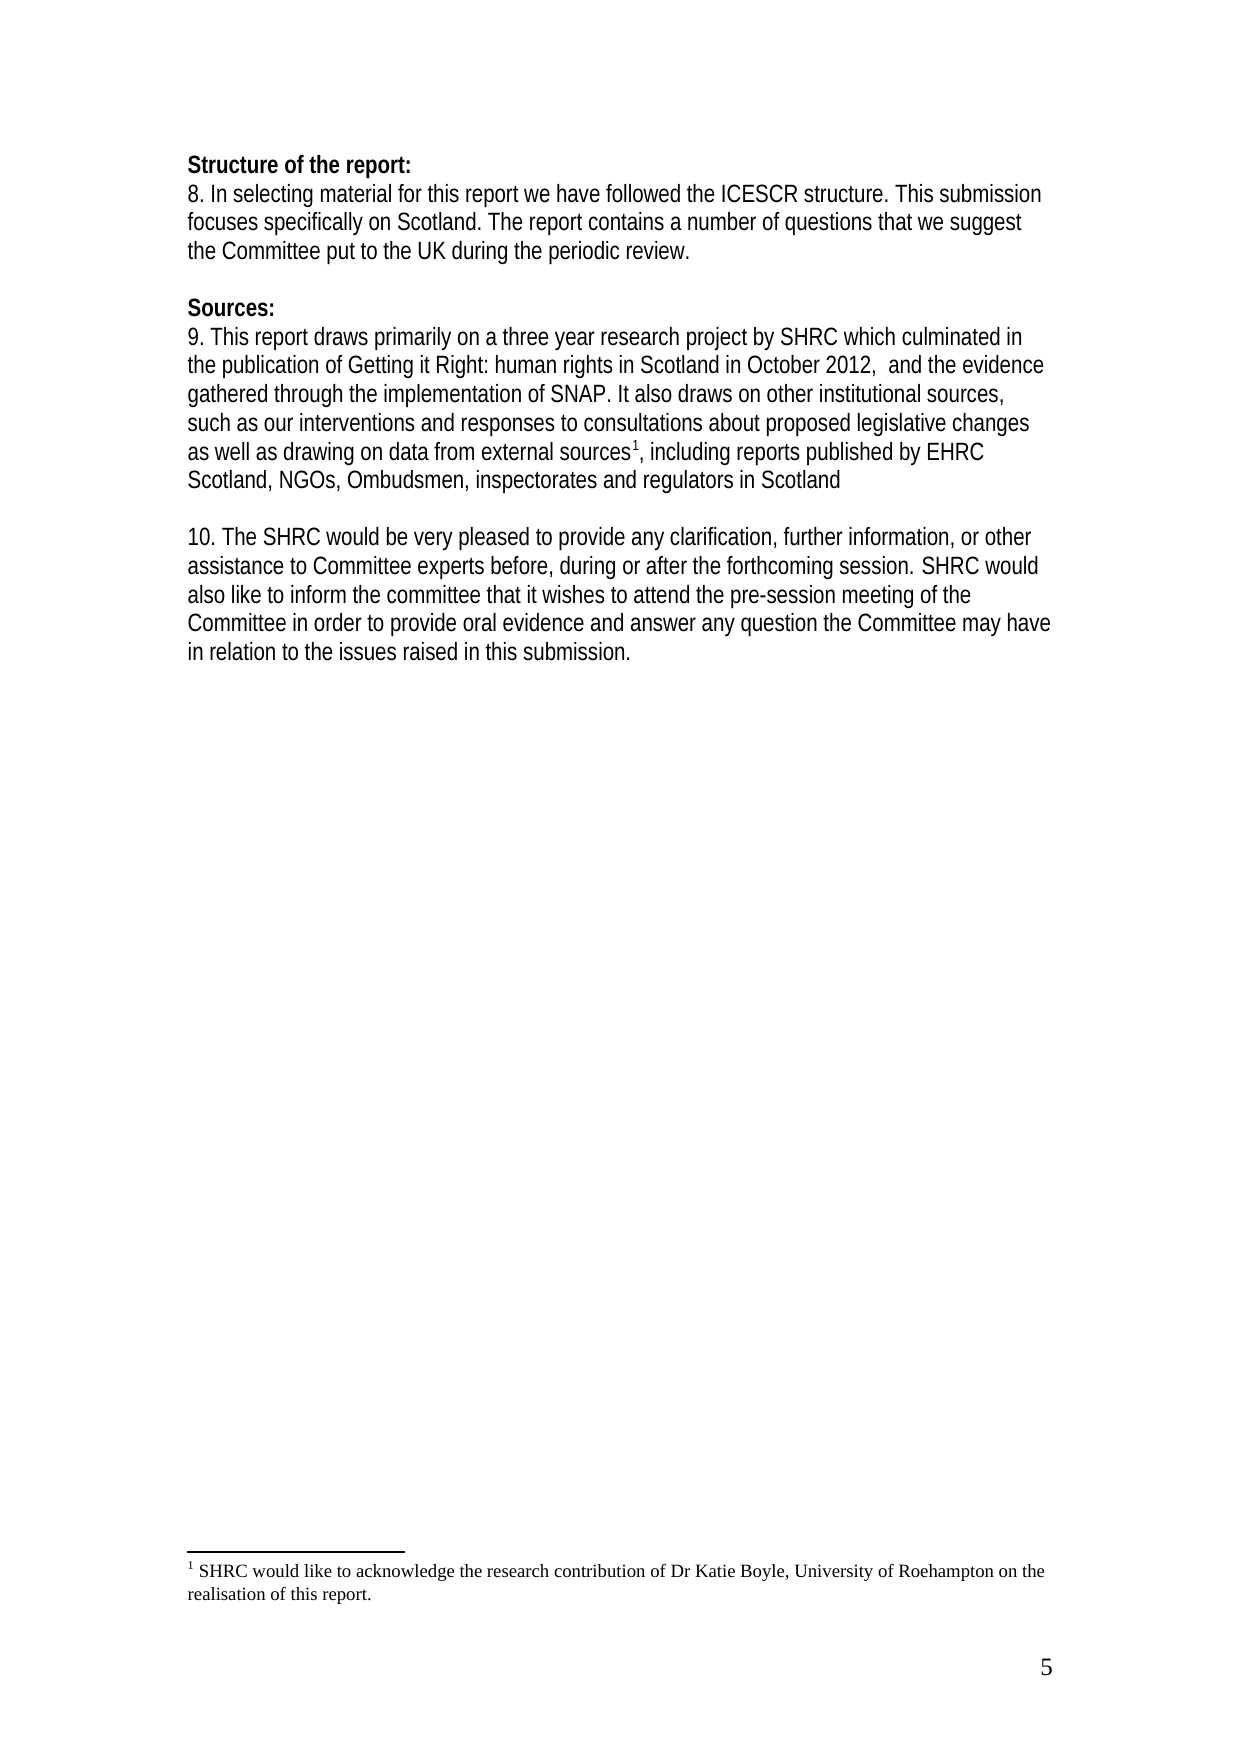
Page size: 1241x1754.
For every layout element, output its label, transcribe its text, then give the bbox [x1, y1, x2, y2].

text Sources: [187, 293, 1053, 322]
text 8. In selecting material for this report we have followed the ICESCR structure. This submission focuses specifically on Scotland. The report contains a number of questions that we suggest the Committee put to the UK during the periodic review. [187, 179, 1053, 264]
text 9. This report draws primarily on a three year research project by SHRC which culminated in the publication of Getting it Right: human rights in Scotland in October 2012, and the evidence gathered through the implementation of SNAP. It also draws on other institutional sources, such as our interventions and responses to consultations about proposed legislative changes as well as drawing on data from external sources, including reports published by EHRC Scotland, NGOs, Ombudsmen, inspectorates and regulators in Scotland [187, 322, 1053, 494]
text Structure of the report: [187, 150, 1053, 179]
text 10. The SHRC would be very pleased to provide any clarification, further information, or other assistance to Committee experts before, during or after the forthcoming session. SHRC would also like to inform the committee that it wishes to attend the pre-session meeting of the Committee in order to provide oral evidence and answer any question the Committee may have in relation to the issues raised in this submission. [187, 522, 1053, 666]
